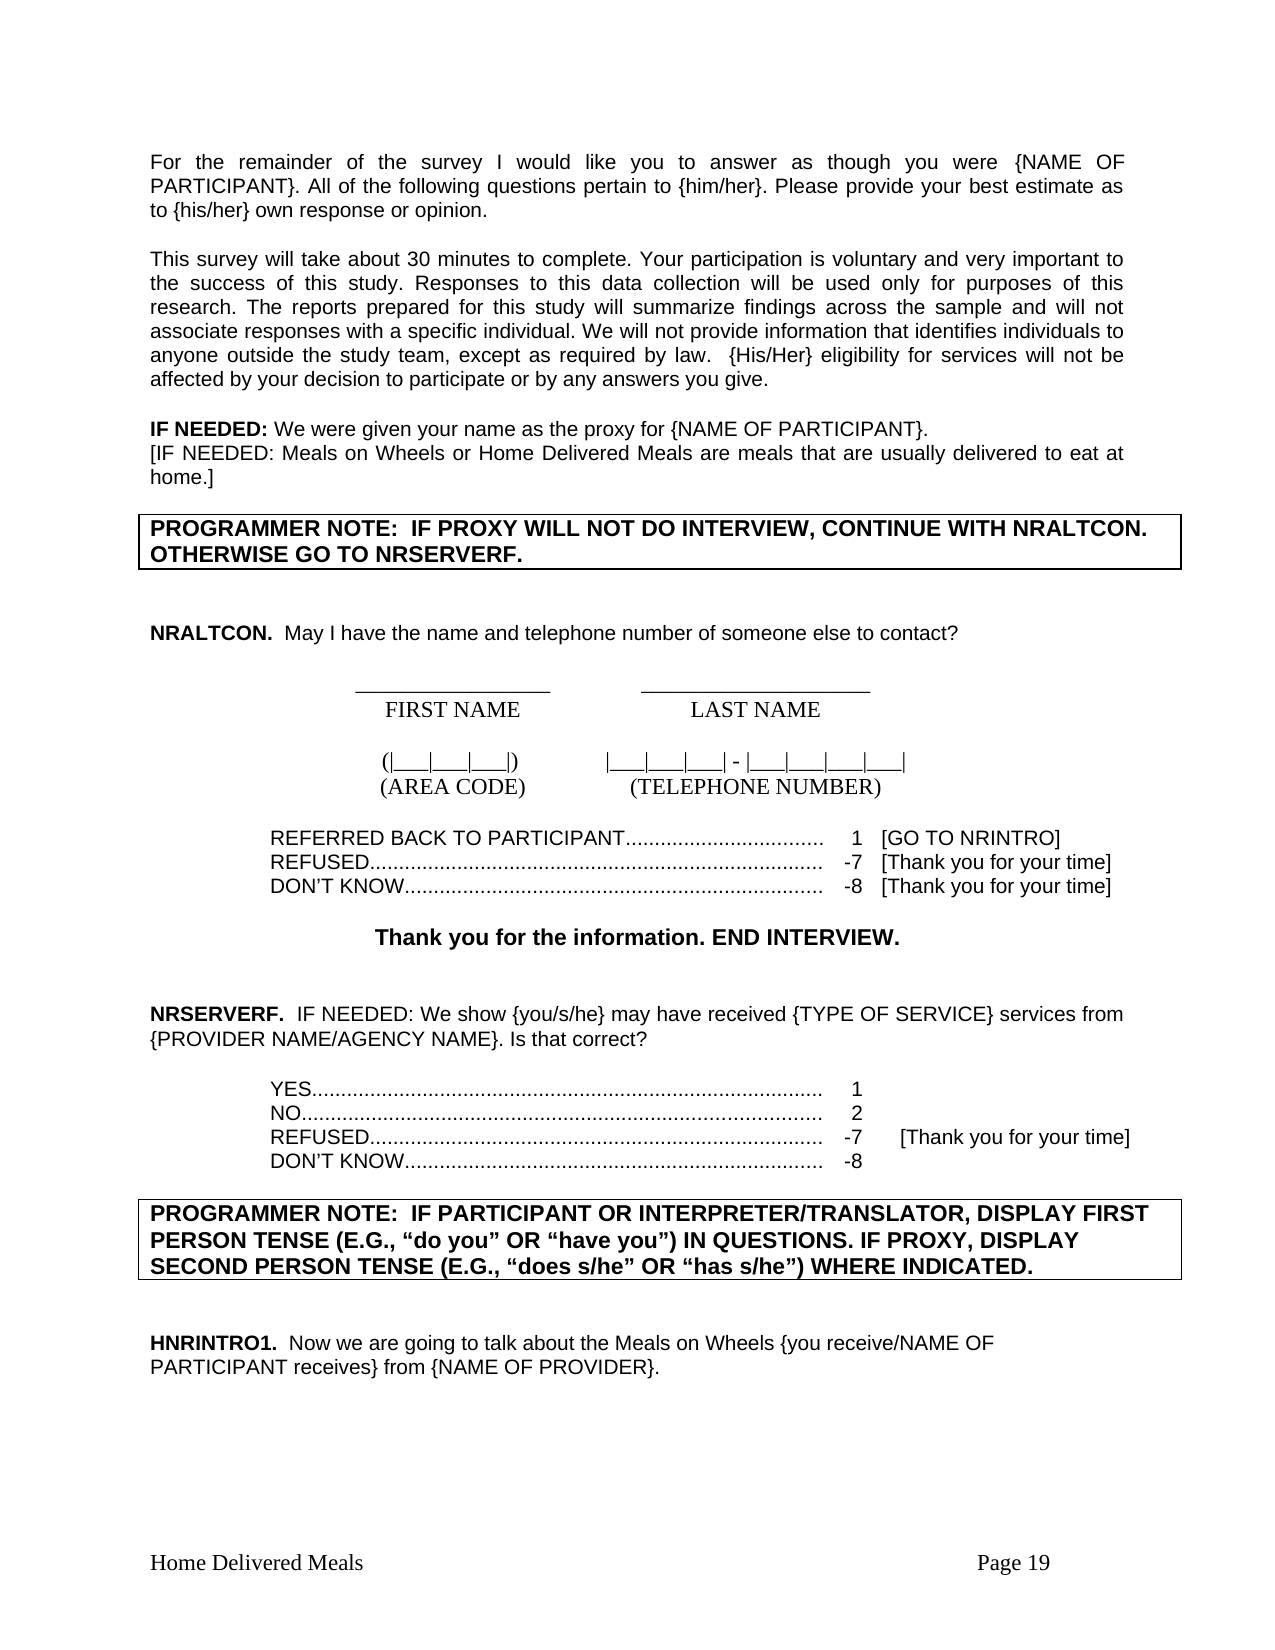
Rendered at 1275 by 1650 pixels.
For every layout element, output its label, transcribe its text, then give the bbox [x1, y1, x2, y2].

text DON’T KNOW -8 [Thank you for your time] [270, 874, 1125, 898]
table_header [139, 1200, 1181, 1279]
text NRSERVERF. IF NEEDED: We show {you/s/he} may have received {TYPE OF SERVICE} services from {PROVIDER NAME/AGENCY NAME}. Is that correct? [150, 1001, 1125, 1051]
text NRALTCON. May I have the name and telephone number of someone else to contact? [150, 619, 1125, 644]
text REFUSED -7 [Thank you for your time] [270, 850, 1125, 874]
text HNRINTRO1. Now we are going to talk about the Meals on Wheels {you receive/NAME OF PARTICIPANT receives} from {NAME OF PROVIDER}. [150, 1331, 1125, 1379]
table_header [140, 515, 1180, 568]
text Thank you for the information. END INTERVIEW. [150, 924, 1125, 951]
text (|___|___|___|) |___|___|___| - |___|___|___|___| [150, 747, 1125, 773]
text REFUSED -7 [Thank you for your time] [270, 1125, 1144, 1149]
text [IF NEEDED: Meals on Wheels or Home Delivered Meals are meals that are usually delivered to eat at home.] [150, 441, 1125, 488]
text For the remainder of the survey I would like you to answer as though you were {Name of Participant}. All of the following questions pertain to {him/her}. Please provide your best estimate as to {his/her} own response or opinion. [150, 150, 1125, 222]
text DON’T KNOW -8 [270, 1149, 1125, 1173]
text NO 2 [270, 1101, 1125, 1125]
text _________________ ____________________ [150, 669, 1125, 696]
text REFERRED BACK TO PARTICIPANT 1 [GO TO NRINTRO] [270, 826, 1125, 850]
text IF NEEDED: We were given your name as the proxy for {NAME OF PARTICIPANT}. [150, 416, 1125, 441]
text This survey will take about 30 minutes to complete. Your participation is voluntary and very important to the success of this study. Responses to this data collection will be used only for purposes of this research. The reports prepared for this study will summarize findings across the sample and will not associate responses with a specific individual. We will not provide information that identifies individuals to anyone outside the study team, except as required by law. {His/Her} eligibility for services will not be affected by your decision to participate or by any answers you give. [150, 247, 1125, 391]
text FIRST NAME LAST NAME [150, 696, 1125, 722]
text YES 1 [270, 1077, 1125, 1101]
text (AREA CODE) (TELEPHONE NUMBER) [150, 773, 1125, 800]
